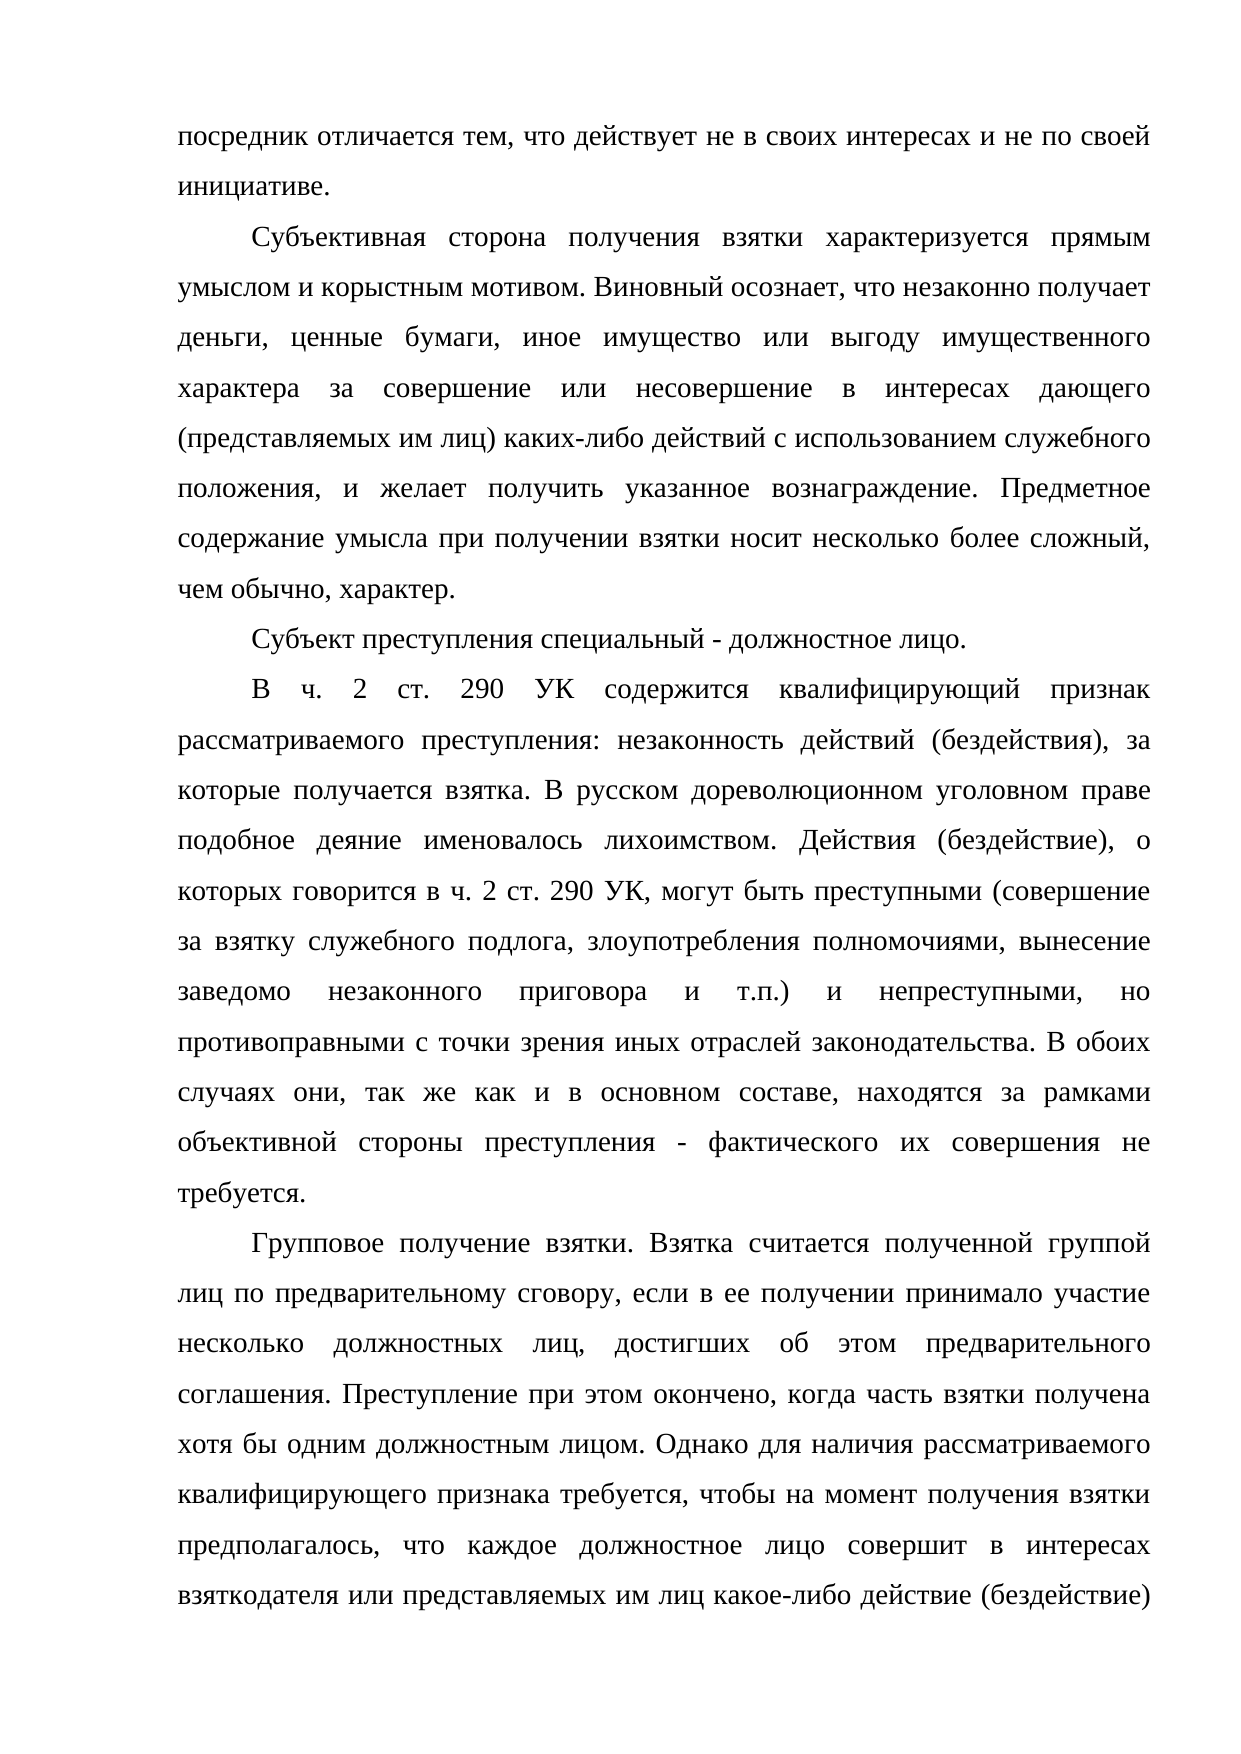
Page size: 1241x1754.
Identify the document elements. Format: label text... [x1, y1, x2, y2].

text Субъект преступления специальный - должностное лицо. [177, 621, 1152, 655]
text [177, 1225, 1152, 1611]
text Субъективная сторона получения взятки характеризуется прямым умыслом и корыстным мотивом. Виновный осознает, что незаконно получает деньги, ценные бумаги, иное имущество или выгоду имущественного характера за совершение или несовершение в интересах дающего (представляемых им лиц) каких-либо действий с использованием служебного положения, и желает получить указанное вознаграждение. Предметное содержание умысла при получении взятки носит несколько более сложный, чем обычно, характер. [177, 219, 1152, 604]
text В ч. 2 ст. 290 УК содержится квалифицирующий признак рассматриваемого преступления: незаконность действий (бездействия), за которые получается взятка. В русском дореволюционном уголовном праве подобное деяние именовалось лихоимством. Действия (бездействие), о которых говорится в ч. 2 ст. 290 УК, могут быть преступными (совершение за взятку служебного подлога, злоупотребления полномочиями, вынесение заведомо незаконного приговора и т.п.) и непреступными, но противоправными с точки зрения иных отраслей законодательства. В обоих случаях они, так же как и в основном составе, находятся за рамками объективной стороны преступления - фактического их совершения не требуется. [177, 672, 1152, 1208]
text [177, 118, 1152, 202]
